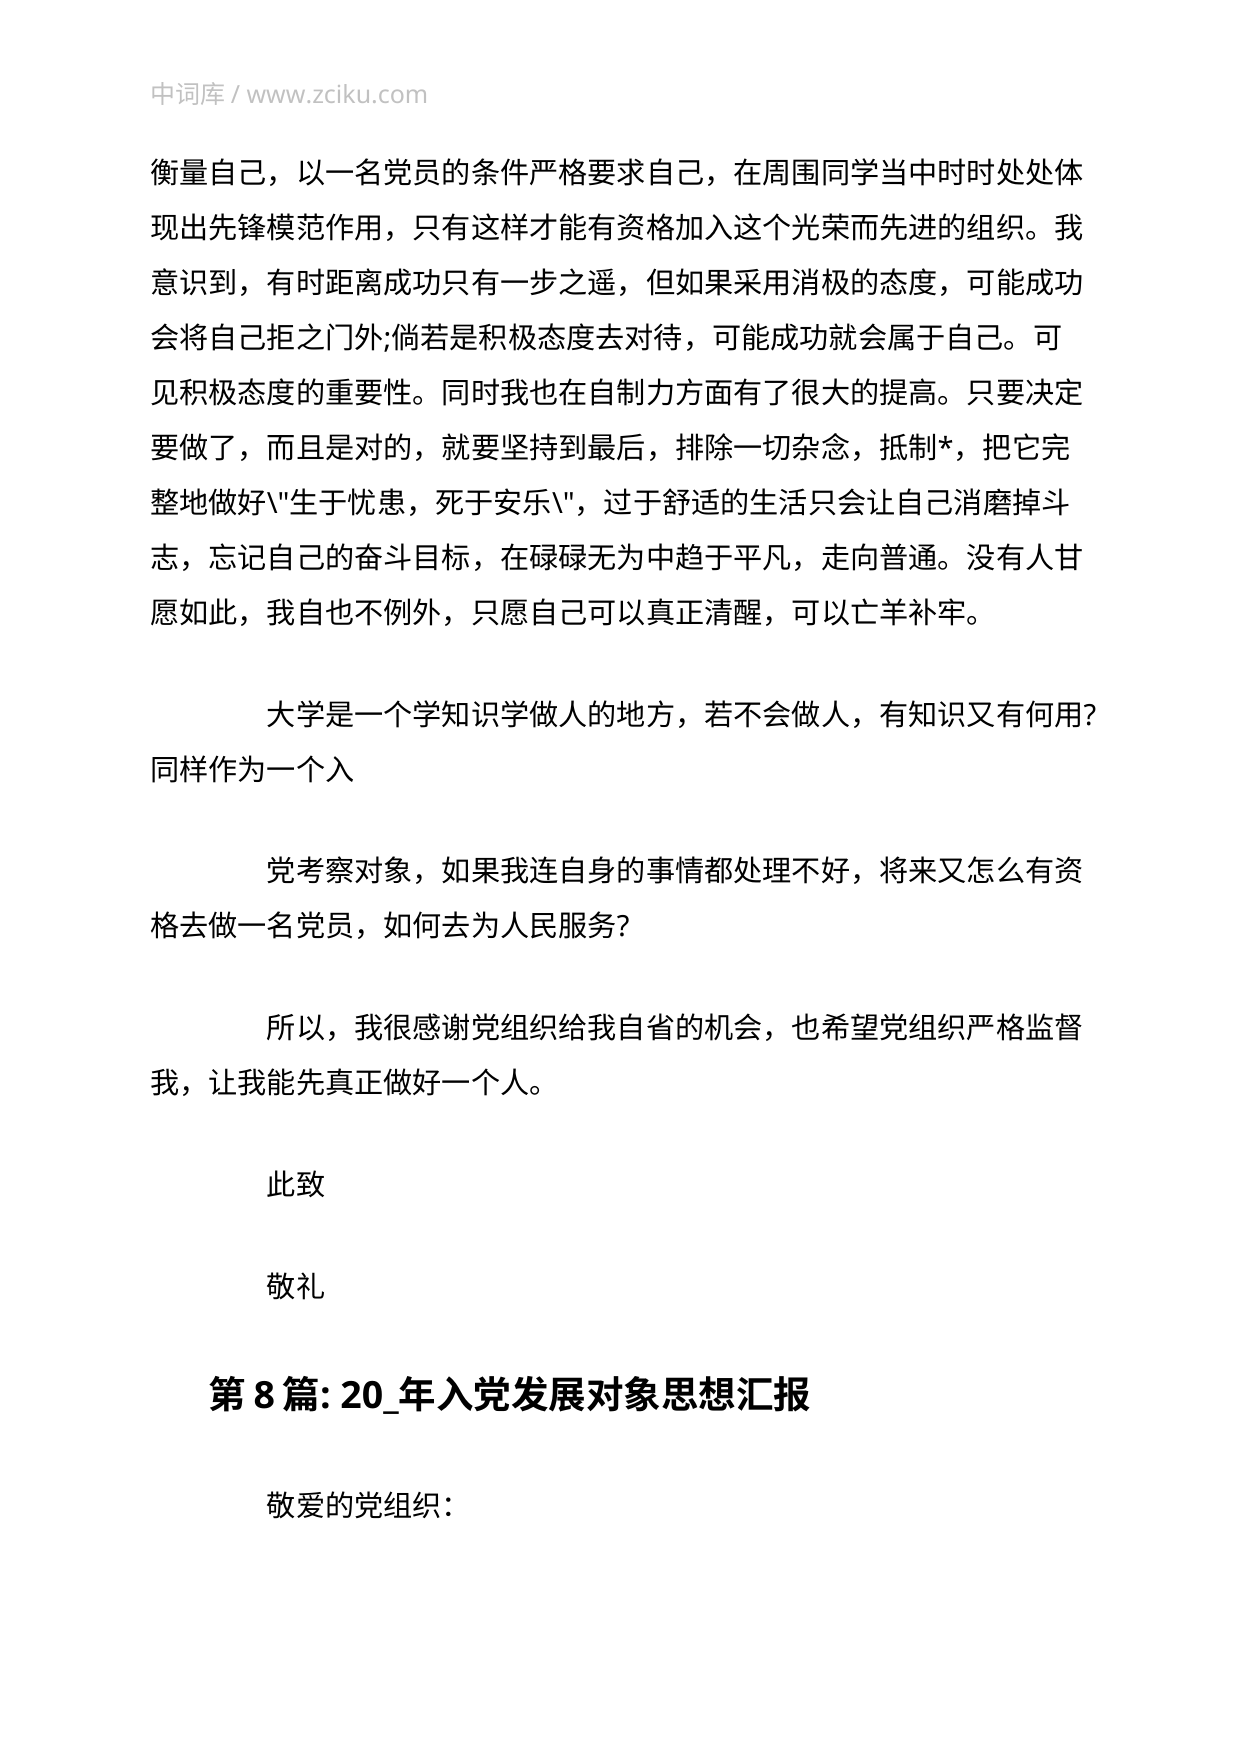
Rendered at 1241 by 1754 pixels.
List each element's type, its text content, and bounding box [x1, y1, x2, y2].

text 所以，我很感谢党组织给我自省的机会，也希望党组织严格监督我，让我能先真正做好一个人。 [150, 1005, 1090, 1102]
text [150, 150, 1090, 632]
text 敬爱的党组织： [150, 1483, 1090, 1525]
text 第8篇: 20_年入党发展对象思想汇报 [150, 1365, 1090, 1419]
text 大学是一个学知识学做人的地方，若不会做人，有知识又有何用?同样作为一个入 [150, 691, 1090, 788]
text 敬礼 [150, 1263, 1090, 1306]
text 党考察对象，如果我连自身的事情都处理不好，将来又怎么有资格去做一名党员，如何去为人民服务? [150, 848, 1090, 945]
text 此致 [150, 1162, 1090, 1204]
